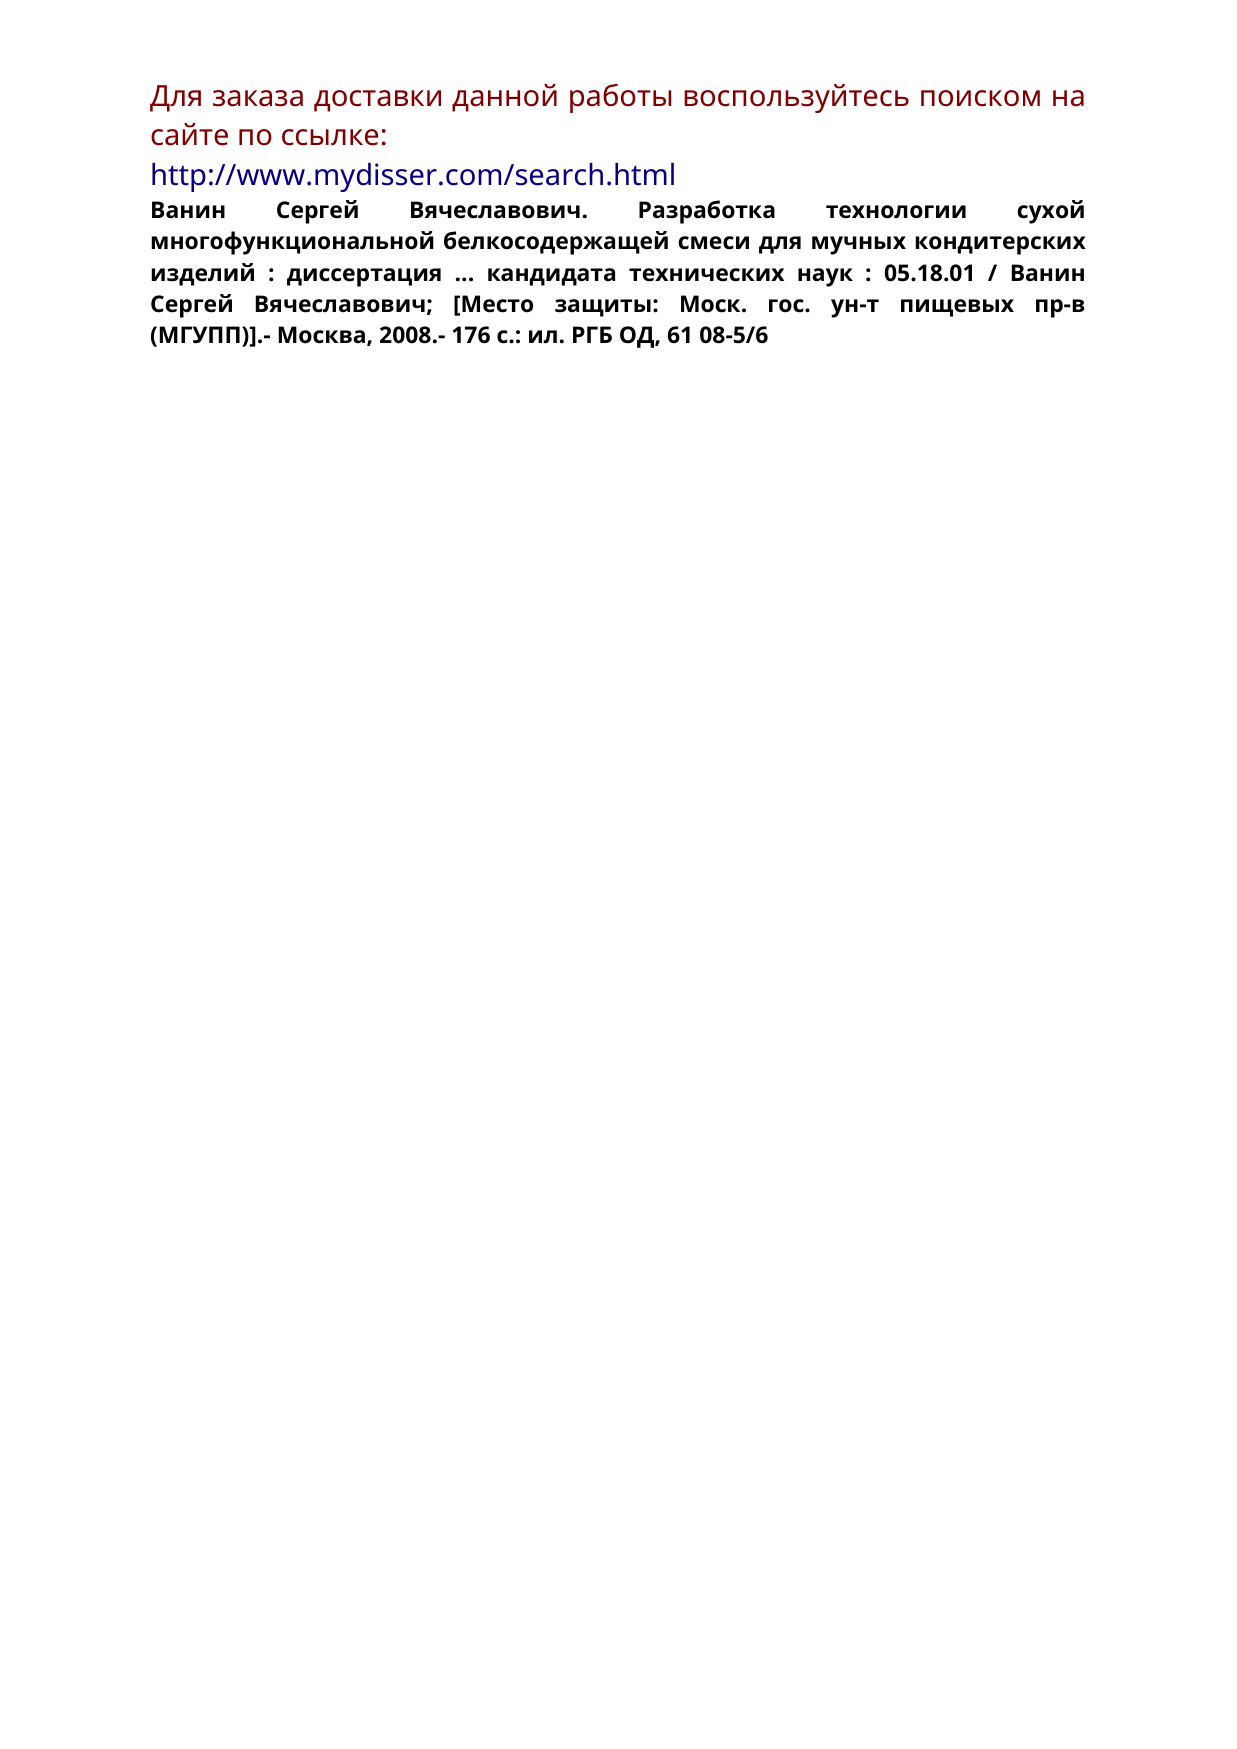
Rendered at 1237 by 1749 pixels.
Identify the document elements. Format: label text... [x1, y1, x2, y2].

text Ванин Сергей Вячеславович. Разработка технологии сухой многофункциональной белкосодержащей смеси для мучных кондитерских изделий : диссертация ... кандидата технических наук : 05.18.01 / Ванин Сергей Вячеславович; [Место защиты: Моск. гос. ун-т пищевых пр-в (МГУПП)].- Москва, 2008.- 176 с.: ил. РГБ ОД, 61 08-5/6 [150, 194, 1086, 350]
